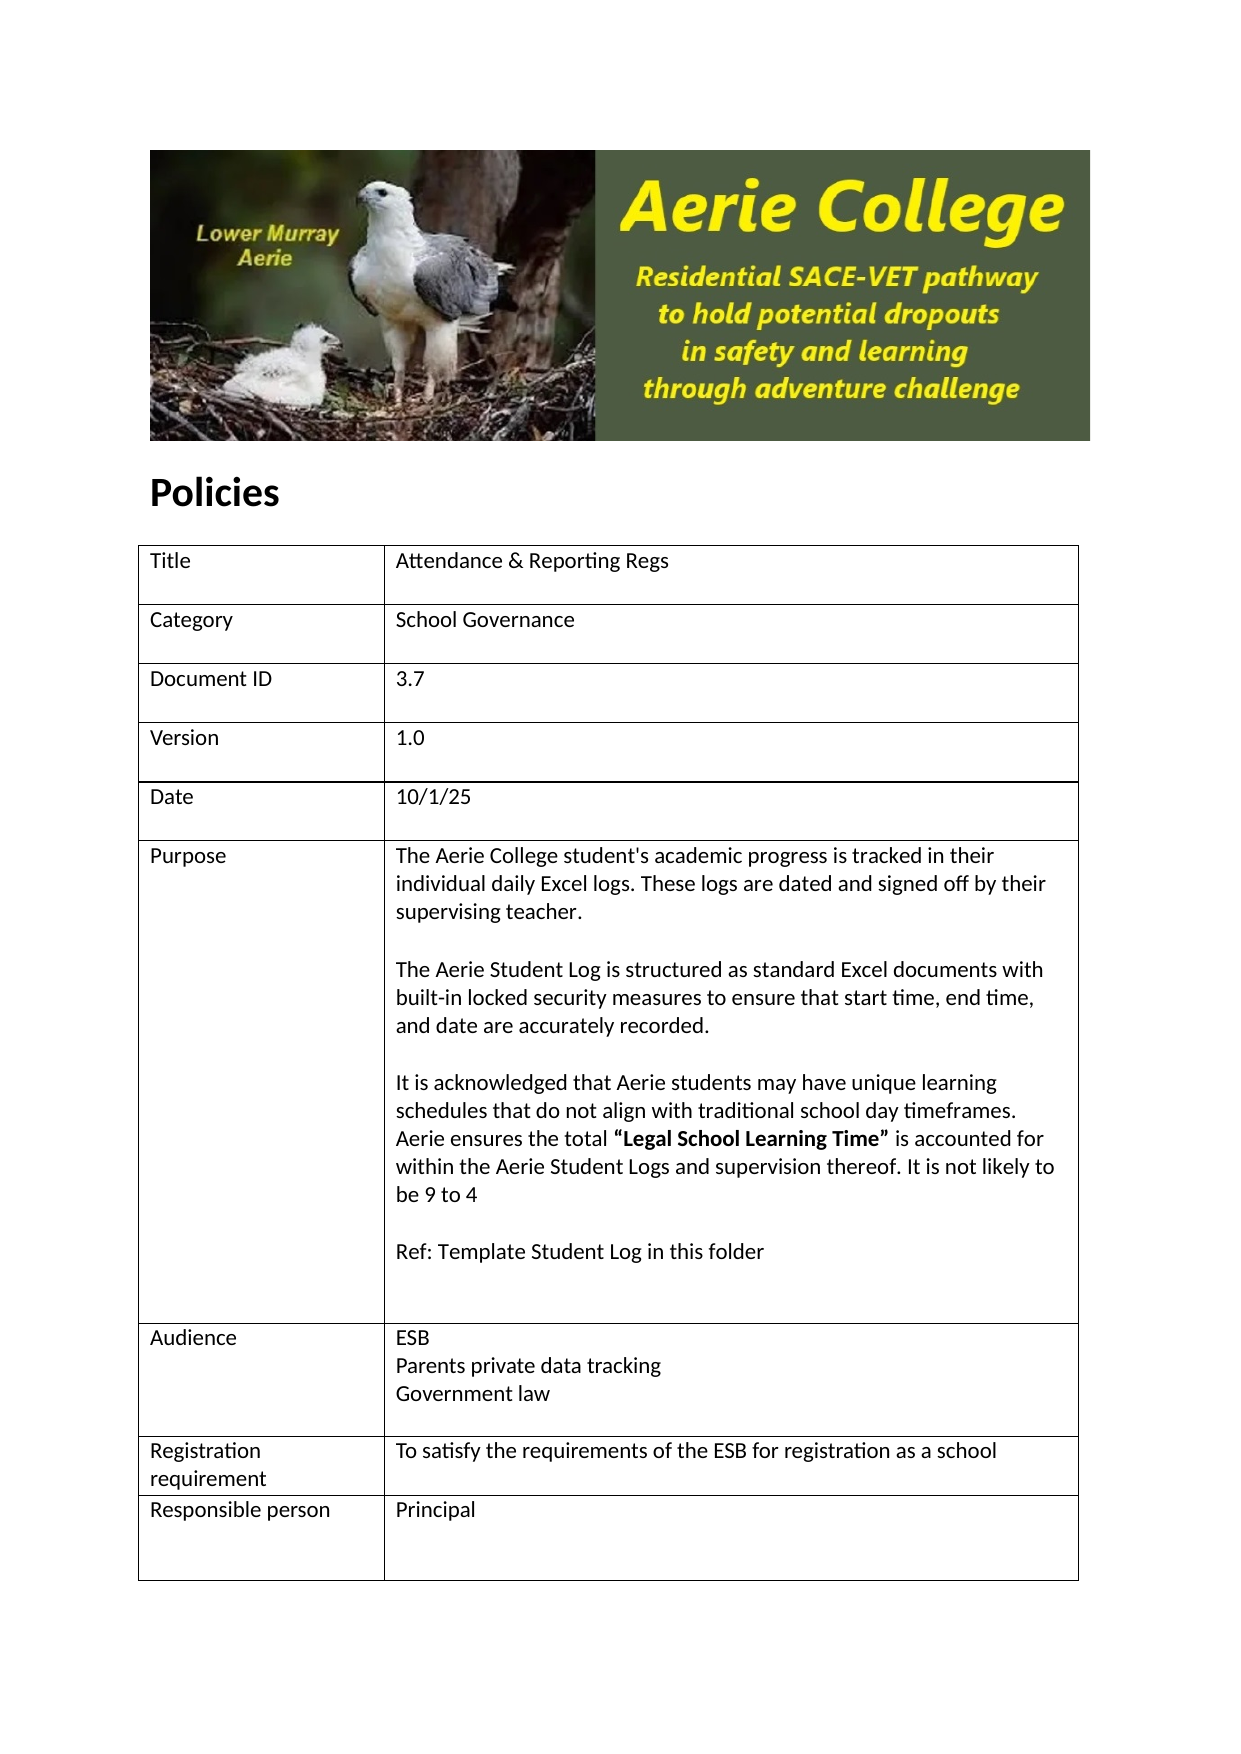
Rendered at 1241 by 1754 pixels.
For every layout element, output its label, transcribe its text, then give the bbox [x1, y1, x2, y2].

table_cell The Aerie College student's academic progress is tracked in their individual daily Excel logs. These logs are dated and signed off by their supervising teacher. The Aerie Student Log is structured as standard Excel documents with built-in locked security measures to ensure that start time, end time, and date are accurately recorded. It is acknowledged that Aerie students may have unique learning schedules that do not align with traditional school day timeframes. Aerie ensures the total “Legal School Learning Time” is accounted for within the Aerie Student Logs and supervision thereof. It is not likely to be 9 to 4 Ref: Template Student Log in this folder [385, 841, 1078, 1322]
table_cell Registration requirement [139, 1437, 384, 1494]
text Policies [150, 466, 1090, 517]
table_header Title [139, 546, 384, 604]
table_cell Principal [385, 1496, 1078, 1580]
table_cell 3.7 [385, 664, 1078, 722]
table_cell School Governance [385, 605, 1078, 663]
picture [150, 150, 1091, 441]
table_cell Audience [139, 1324, 384, 1436]
table_header Attendance & Reporting Regs [385, 546, 1078, 604]
table_cell ESB Parents private data tracking Government law [385, 1324, 1078, 1436]
table_cell Date [139, 783, 384, 840]
table_cell Document ID [139, 664, 384, 722]
table_cell To satisfy the requirements of the ESB for registration as a school [385, 1437, 1078, 1494]
table_cell Version [139, 723, 384, 781]
table_cell 10/1/25 [385, 783, 1078, 840]
table_cell Purpose [139, 841, 384, 1322]
table_cell Responsible person [139, 1496, 384, 1580]
table_cell 1.0 [385, 723, 1078, 781]
table_cell Category [139, 605, 384, 663]
